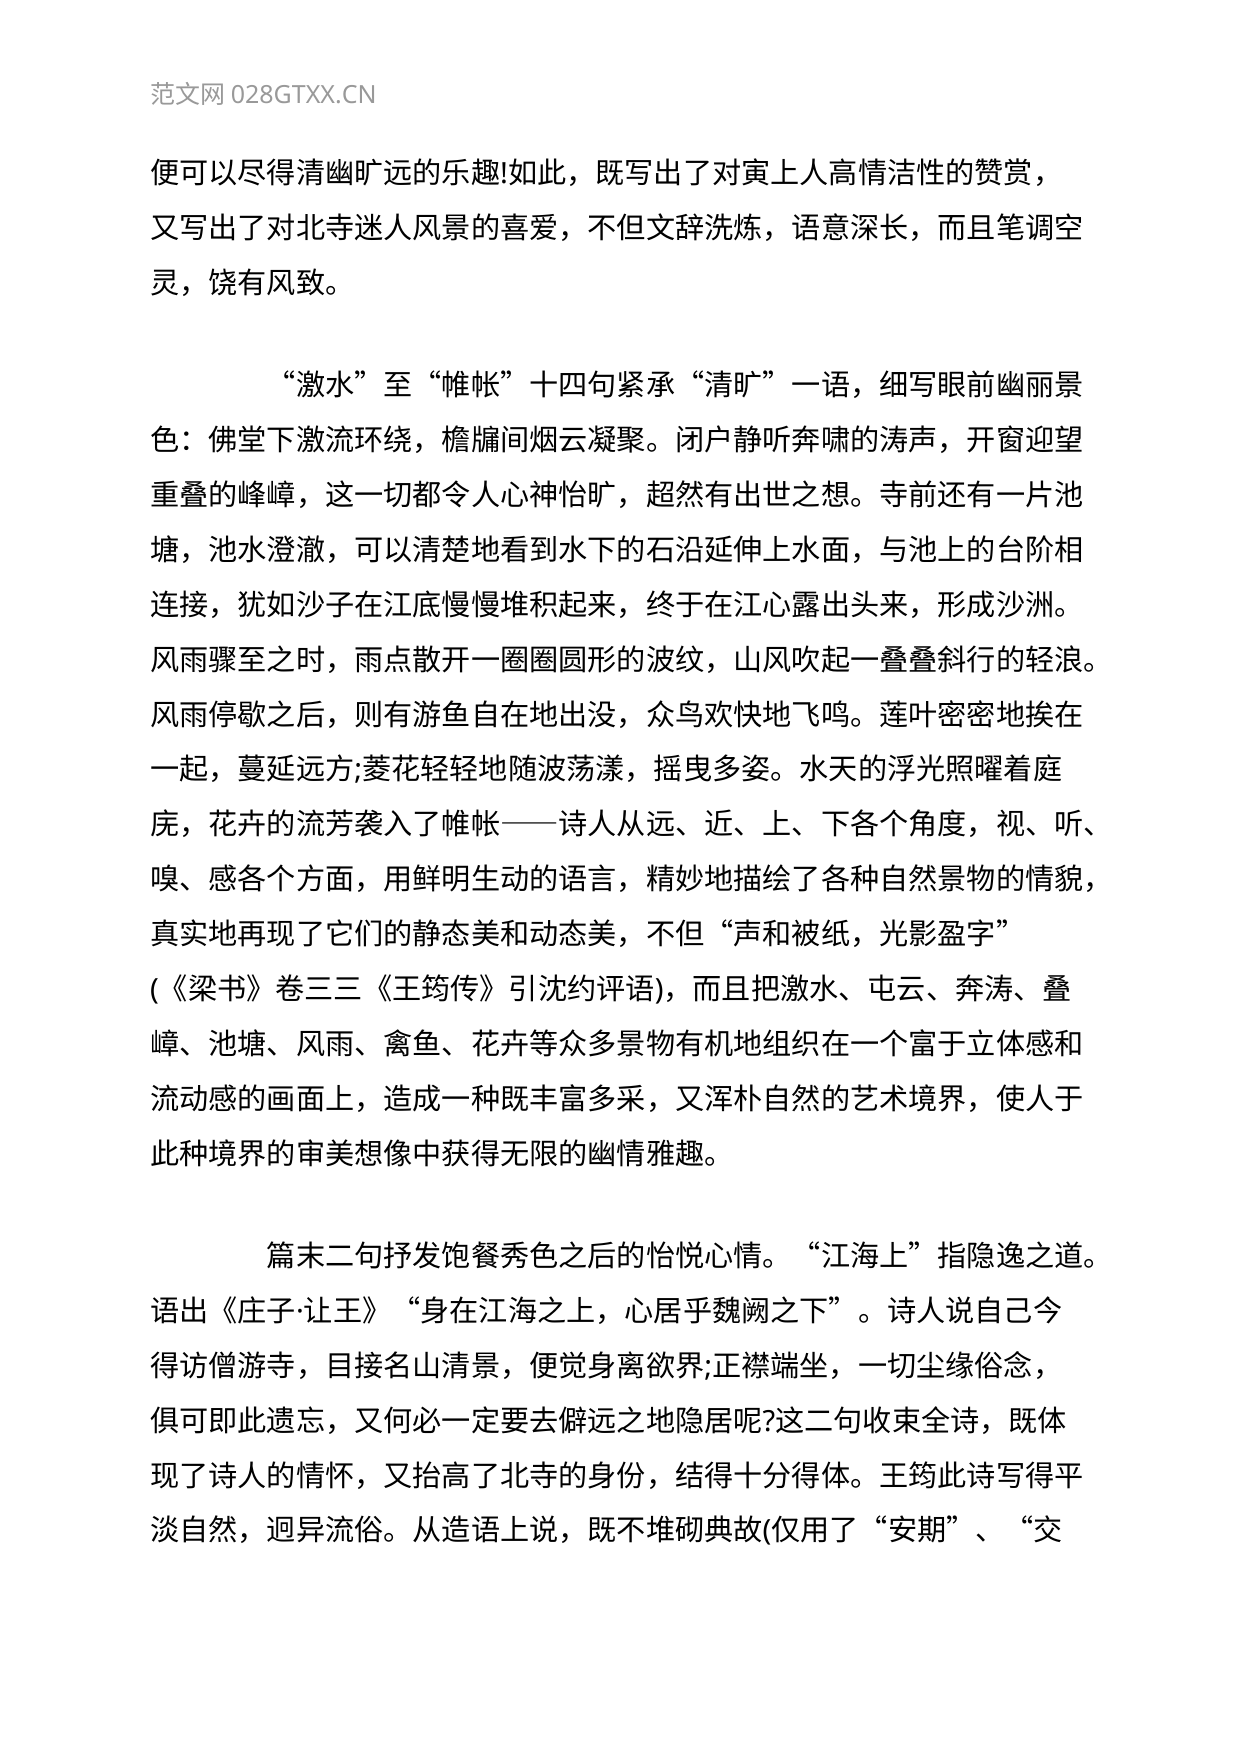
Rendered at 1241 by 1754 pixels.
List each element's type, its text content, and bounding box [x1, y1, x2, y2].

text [150, 150, 1090, 302]
text “激水”至“帷帐”十四句紧承“清旷”一语，细写眼前幽丽景色：佛堂下激流环绕，檐牖间烟云凝聚。闭户静听奔啸的涛声，开窗迎望重叠的峰嶂，这一切都令人心神怡旷，超然有出世之想。寺前还有一片池塘，池水澄澈，可以清楚地看到水下的石沿延伸上水面，与池上的台阶相连接，犹如沙子在江底慢慢堆积起来，终于在江心露出头来，形成沙洲。风雨骤至之时，雨点散开一圈圈圆形的波纹，山风吹起一叠叠斜行的轻浪。风雨停歇之后，则有游鱼自在地出没，众鸟欢快地飞鸣。莲叶密密地挨在一起，蔓延远方;菱花轻轻地随波荡漾，摇曳多姿。水天的浮光照曜着庭庑，花卉的流芳袭入了帷帐——诗人从远、近、上、下各个角度，视、听、嗅、感各个方面，用鲜明生动的语言，精妙地描绘了各种自然景物的情貌，真实地再现了它们的静态美和动态美，不但“声和被纸，光影盈字”(《梁书》卷三三《王筠传》引沈约评语)，而且把激水、屯云、奔涛、叠嶂、池塘、风雨、禽鱼、花卉等众多景物有机地组织在一个富于立体感和流动感的画面上，造成一种既丰富多采，又浑朴自然的艺术境界，使人于此种境界的审美想像中获得无限的幽情雅趣。 [150, 362, 1090, 1173]
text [150, 1232, 1090, 1549]
